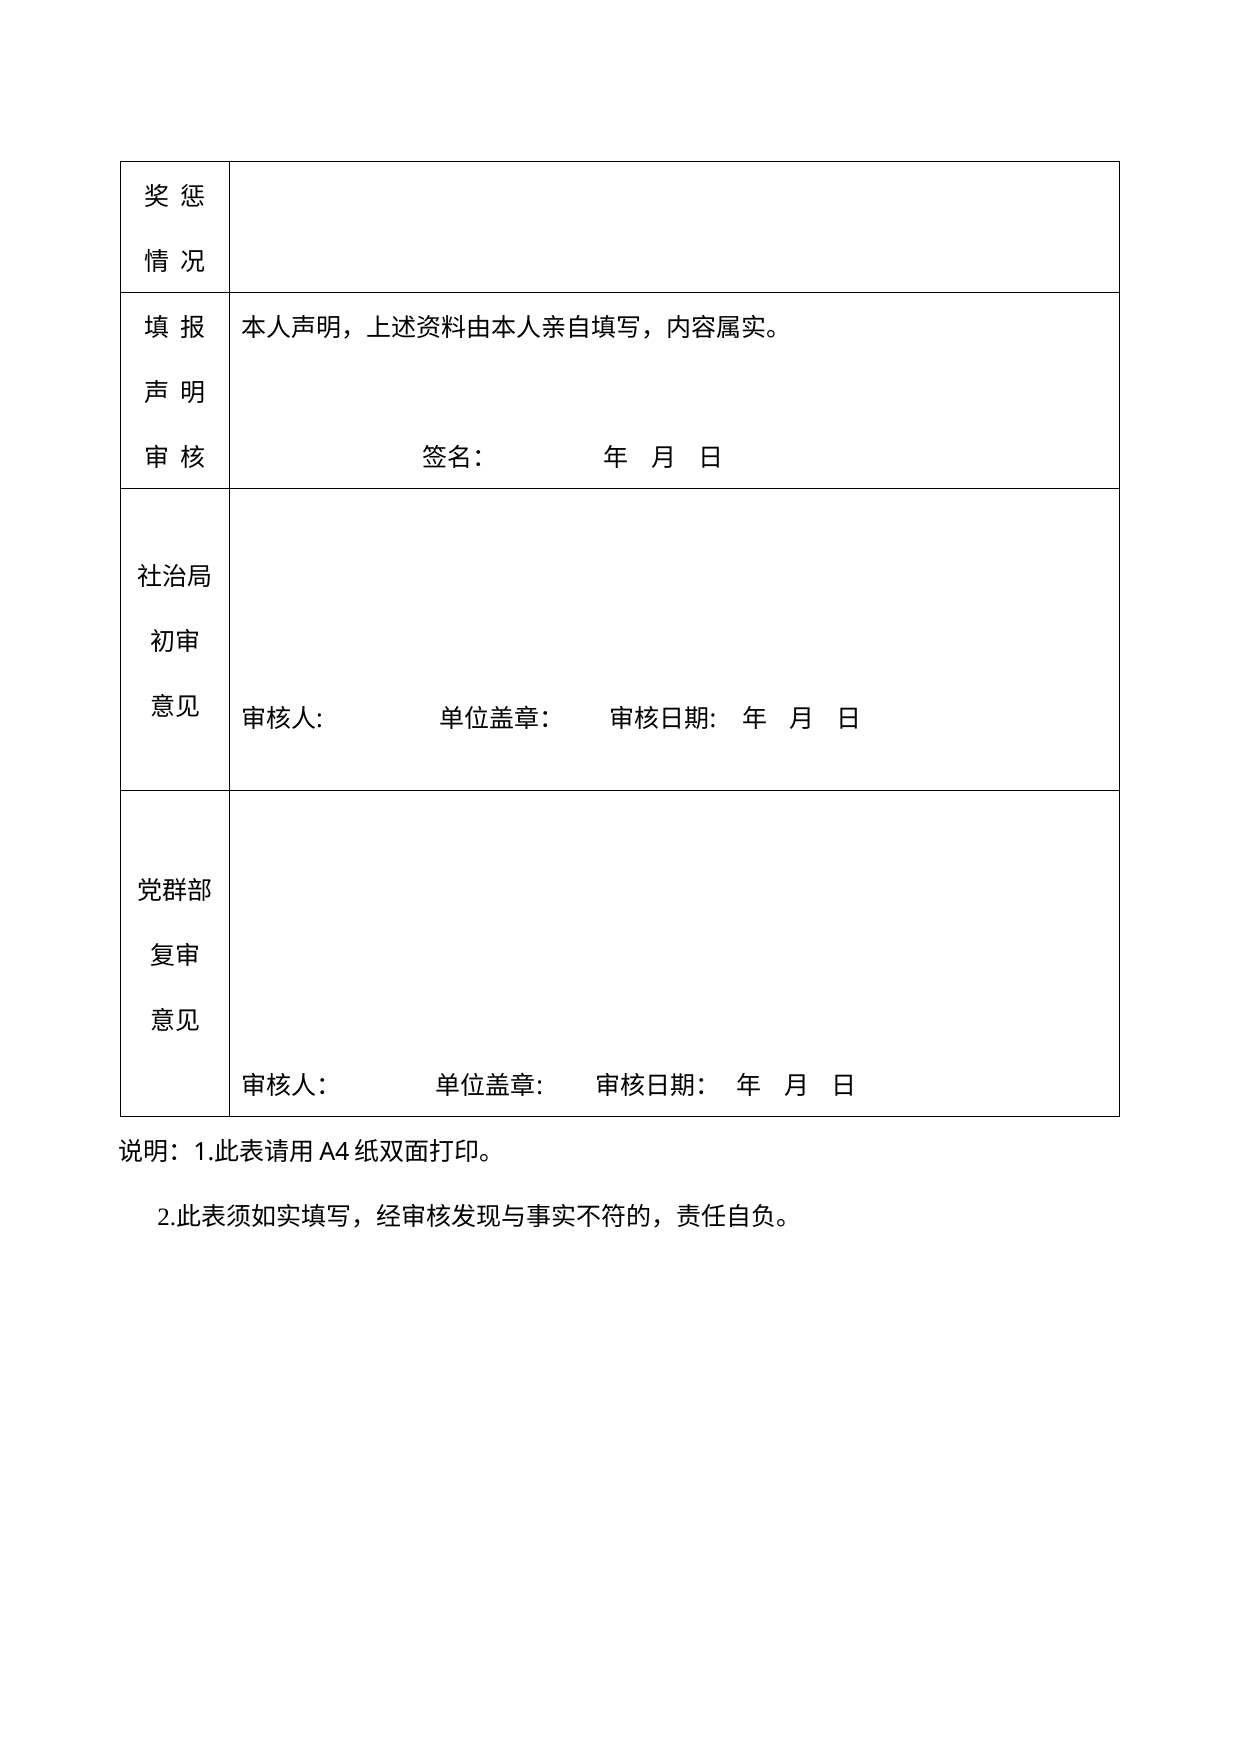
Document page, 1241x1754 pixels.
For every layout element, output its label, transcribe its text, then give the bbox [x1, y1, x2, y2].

table_cell 审核人: 单位盖章： 审核日期: 年 月 日 [230, 489, 1119, 790]
table_cell 本人声明，上述资料由本人亲自填写，内容属实。 签名： 年 月 日 [230, 293, 1119, 488]
table_cell 审核人： 单位盖章: 审核日期： 年 月 日 [230, 791, 1119, 1116]
table_cell 社治局初审 意见 [121, 489, 229, 790]
table_cell 党群部复审 意见 [121, 791, 229, 1116]
text 说明：1.此表请用A4纸双面打印。 [118, 1117, 1122, 1182]
table_cell [230, 162, 1119, 292]
table_cell 奖 惩 情 况 [121, 162, 229, 292]
text 2.此表须如实填写，经审核发现与事实不符的，责任自负。 [118, 1182, 1122, 1247]
table_cell 填 报 声 明 审 核 [121, 293, 229, 488]
